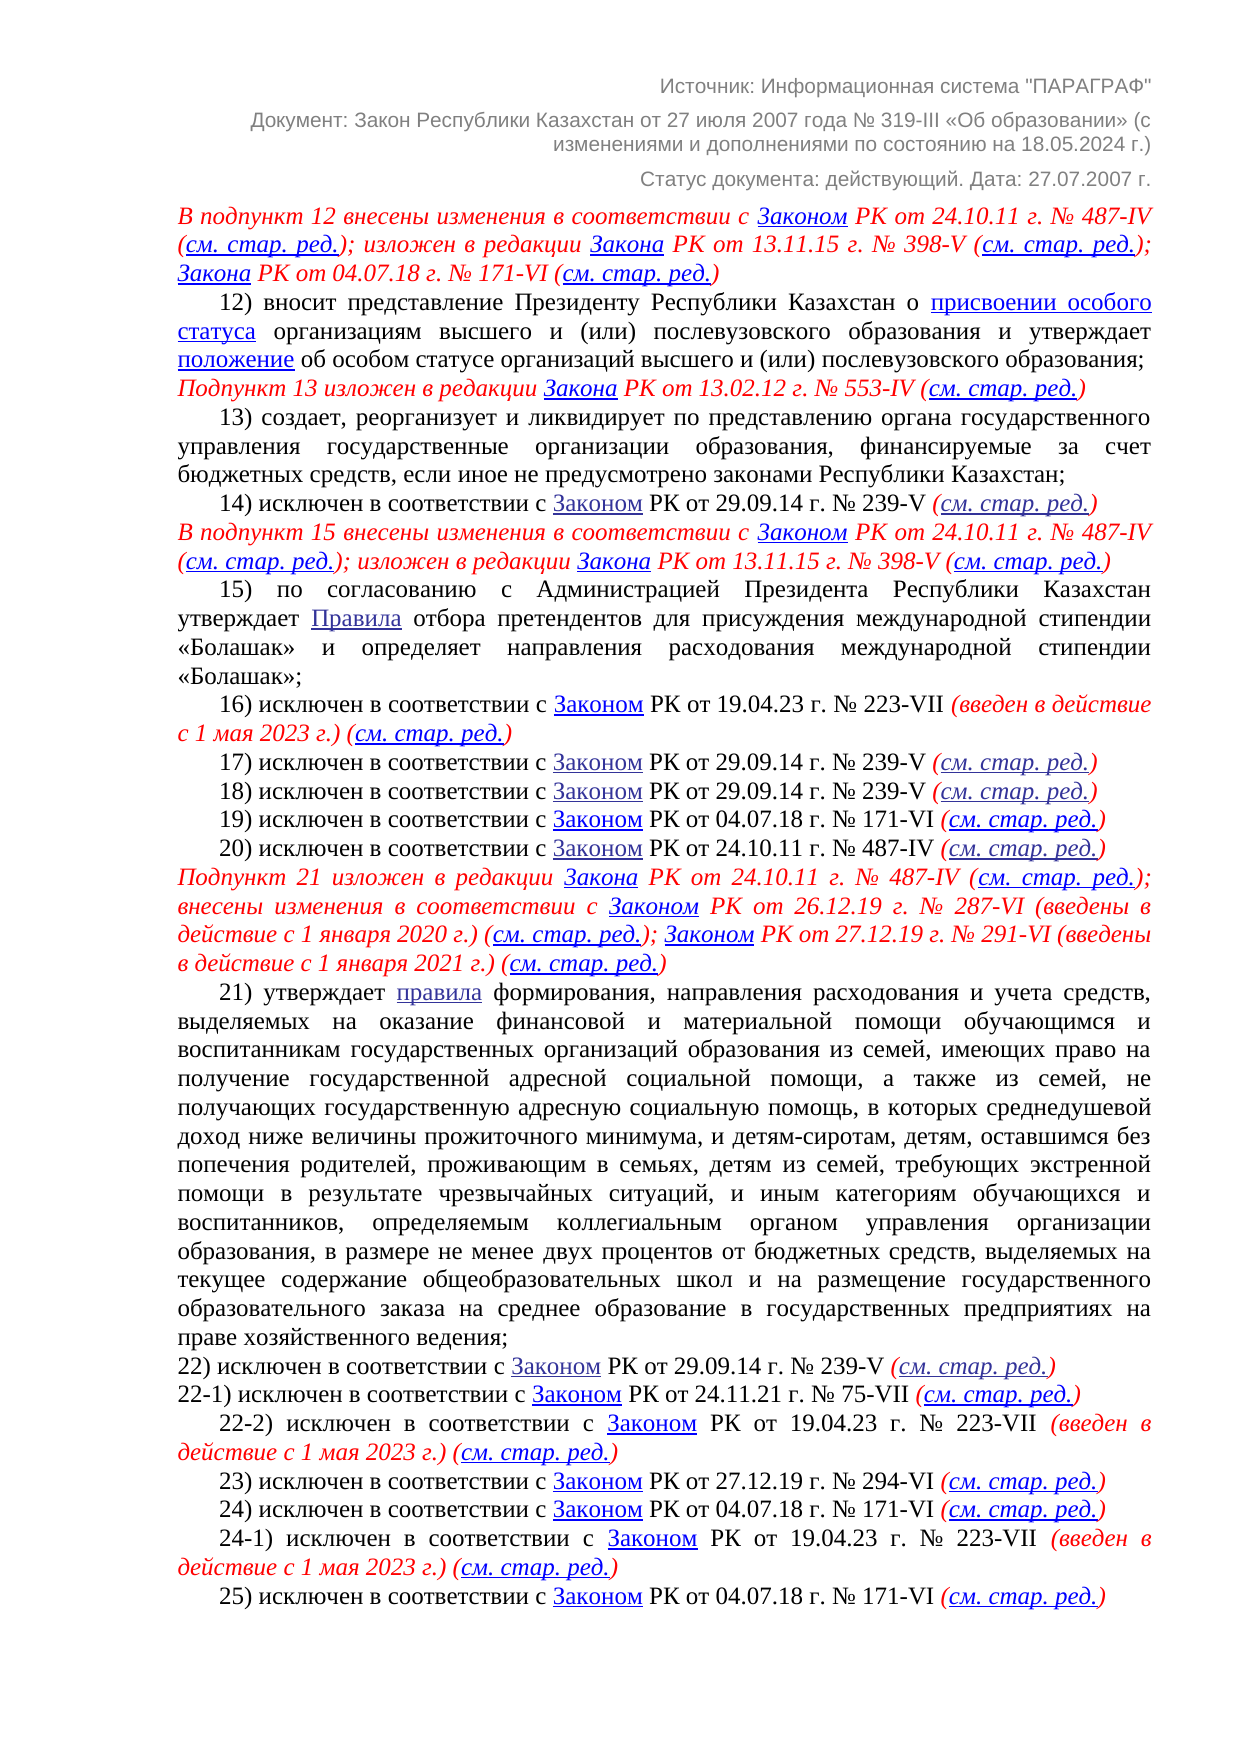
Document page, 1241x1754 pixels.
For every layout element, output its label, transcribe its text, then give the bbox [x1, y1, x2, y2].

text 25) исключен в соответствии с Законом РК от 04.07.18 г. № 171-VI (см. стар. ред.) [177, 1581, 1152, 1609]
text 15) по согласованию с Администрацией Президента Республики Казахстан утверждает Правила отбора претендентов для присуждения международной стипендии «Болашак» и определяет направления расходования международной стипендии «Болашак»; [177, 574, 1152, 689]
text 20) исключен в соответствии с 3аконом РК от 24.10.11 г. № 487-IV (см. стар. ред.) [177, 833, 1152, 862]
text Подпункт 21 изложен в редакции 3акона РК от 24.10.11 г. № 487-IV (см. стар. ред.); внесены изменения в соответствии с Законом РК от 26.12.19 г. № 287-VI (введены в действие с 1 января 2020 г.) (см. стар. ред.); Законом РК от 27.12.19 г. № 291-VI (введены в действие с 1 января 2021 г.) (см. стар. ред.) [177, 862, 1152, 977]
text 24) исключен в соответствии с Законом РК от 04.07.18 г. № 171-VI (см. стар. ред.) [177, 1494, 1152, 1523]
text 21) утверждает правила формирования, направления расходования и учета средств, выделяемых на оказание финансовой и материальной помощи обучающимся и воспитанникам государственных организаций образования из семей, имеющих право на получение государственной адресной социальной помощи, а также из семей, не получающих государственную адресную социальную помощь, в которых среднедушевой доход ниже величины прожиточного минимума, и детям-сиротам, детям, оставшимся без попечения родителей, проживающим в семьях, детям из семей, требующих экстренной помощи в результате чрезвычайных ситуаций, и иным категориям обучающихся и воспитанников, определяемым коллегиальным органом управления организации образования, в размере не менее двух процентов от бюджетных средств, выделяемых на текущее содержание общеобразовательных школ и на размещение государственного образовательного заказа на среднее образование в государственных предприятиях на праве хозяйственного ведения; [177, 977, 1152, 1351]
text 13) создает, реорганизует и ликвидирует по представлению органа государственного управления государственные организации образования, финансируемые за счет бюджетных средств, если иное не предусмотрено законами Республики Казахстан; [177, 402, 1152, 488]
text 19) исключен в соответствии с Законом РК от 04.07.18 г. № 171-VI (см. стар. ред.) [177, 804, 1152, 833]
text В подпункт 12 внесены изменения в соответствии с 3аконом РК от 24.10.11 г. № 487-IV (см. стар. ред.); изложен в редакции Закона РК от 13.11.15 г. № 398-V (см. стар. ред.); Закона РК от 04.07.18 г. № 171-VI (см. стар. ред.) [177, 201, 1152, 287]
text 22-1) исключен в соответствии с Законом РК от 24.11.21 г. № 75-VII (см. стар. ред.) [177, 1379, 1152, 1408]
text Подпункт 13 изложен в редакции Закона РК от 13.02.12 г. № 553-IV (см. стар. ред.) [177, 373, 1152, 402]
text 16) исключен в соответствии с Законом РК от 19.04.23 г. № 223-VII (введен в действие с 1 мая 2023 г.) (см. стар. ред.) [177, 689, 1152, 747]
text 17) исключен в соответствии с Законом РК от 29.09.14 г. № 239-V (см. стар. ред.) [177, 747, 1152, 776]
text 24-1) исключен в соответствии с Законом РК от 19.04.23 г. № 223-VII (введен в действие с 1 мая 2023 г.) (см. стар. ред.) [177, 1523, 1152, 1581]
text 18) исключен в соответствии с Законом РК от 29.09.14 г. № 239-V (см. стар. ред.) [177, 776, 1152, 804]
text 23) исключен в соответствии с Законом РК от 27.12.19 г. № 294-VI (см. стар. ред.) [177, 1466, 1152, 1494]
text 22-2) исключен в соответствии с Законом РК от 19.04.23 г. № 223-VII (введен в действие с 1 мая 2023 г.) (см. стар. ред.) [177, 1408, 1152, 1466]
text 12) вносит представление Президенту Республики Казахстан о присвоении особого статуса организациям высшего и (или) послевузовского образования и утверждает положение об особом статусе организаций высшего и (или) послевузовского образования; [177, 287, 1152, 373]
text 14) исключен в соответствии с Законом РК от 29.09.14 г. № 239-V (см. стар. ред.) [177, 488, 1152, 517]
text В подпункт 15 внесены изменения в соответствии с 3аконом РК от 24.10.11 г. № 487-IV (см. стар. ред.); изложен в редакции Закона РК от 13.11.15 г. № 398-V (см. стар. ред.) [177, 517, 1152, 574]
text 22) исключен в соответствии с Законом РК от 29.09.14 г. № 239-V (см. стар. ред.) [177, 1351, 1152, 1379]
